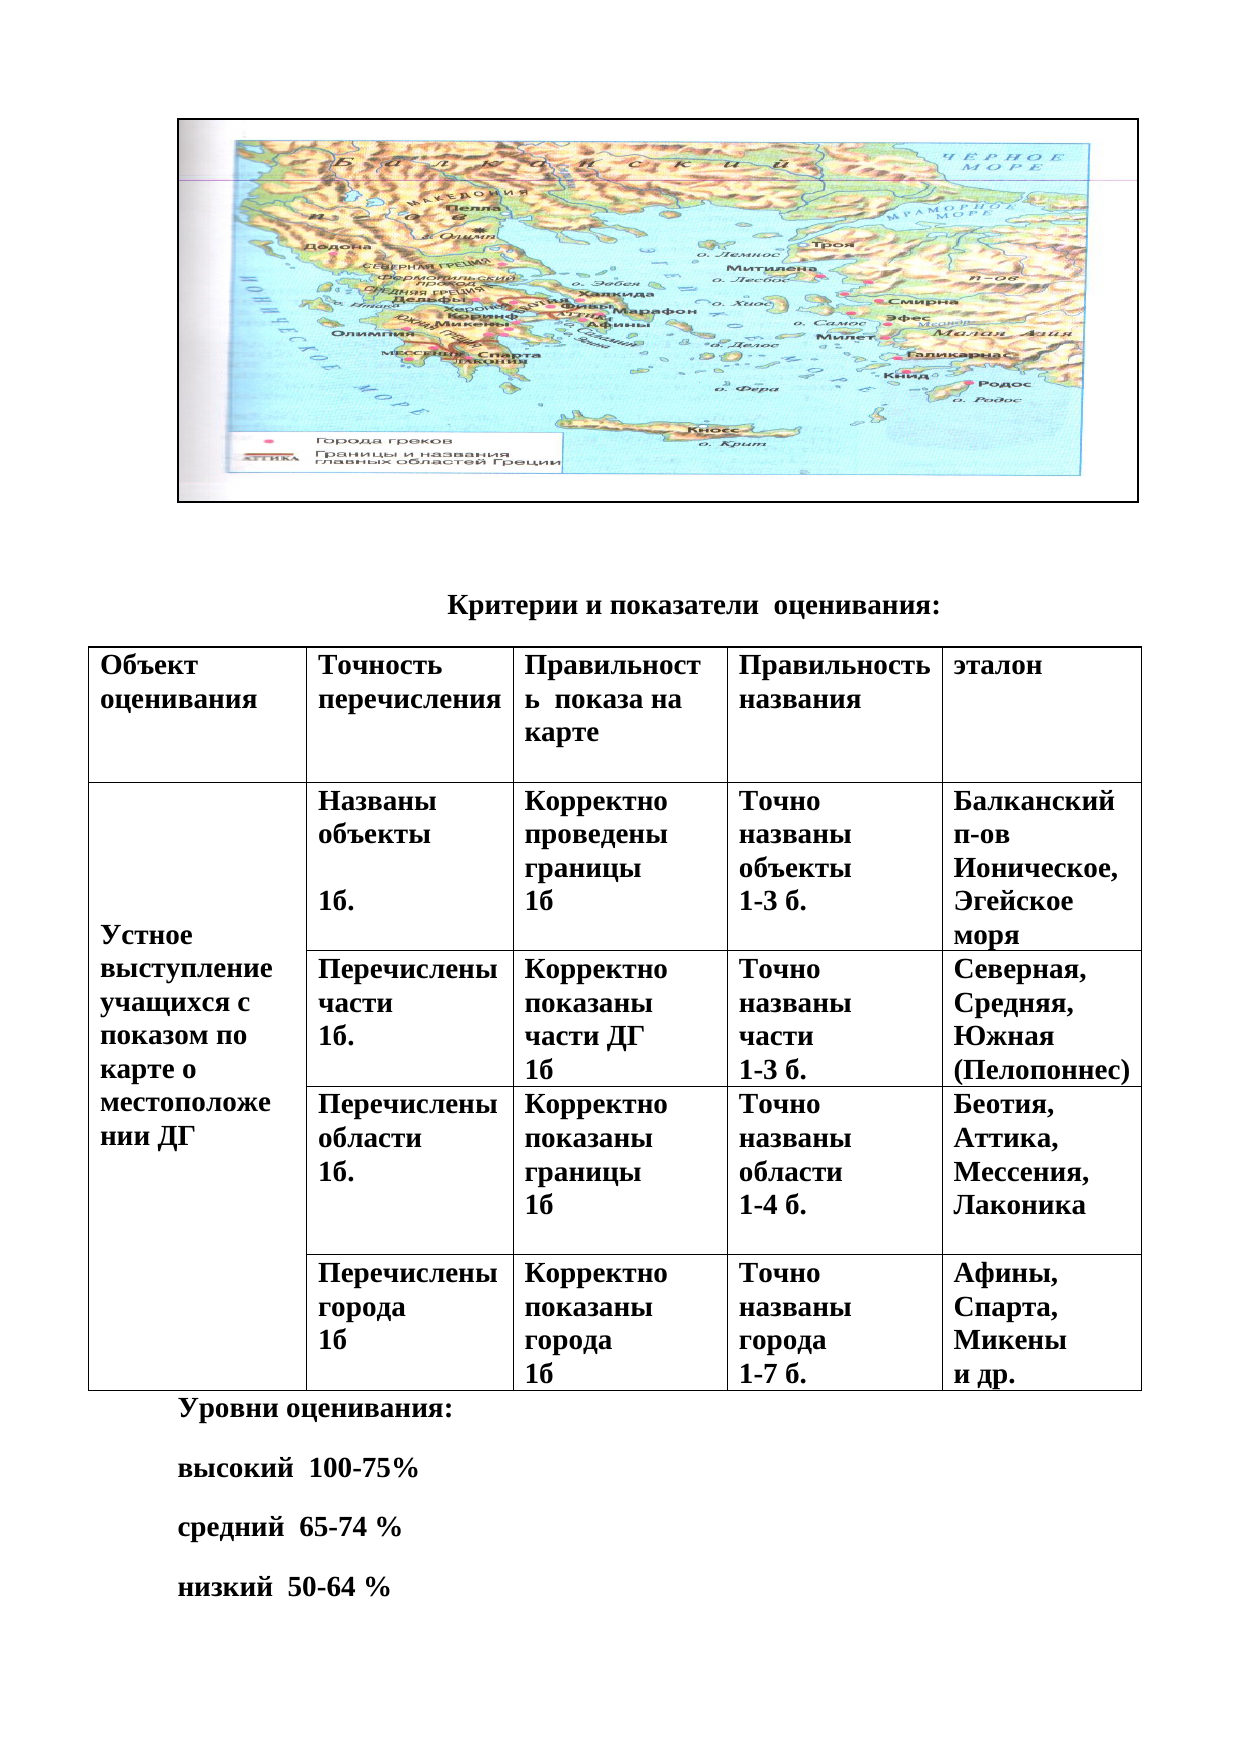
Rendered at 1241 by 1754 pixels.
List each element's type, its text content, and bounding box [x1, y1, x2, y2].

table_cell Корректно показаны города 1б [514, 1255, 727, 1389]
table_cell Афины, Спарта, Микены и др. [943, 1255, 1141, 1389]
table_cell Корректно показаны части ДГ 1б [514, 951, 727, 1086]
picture [179, 120, 1137, 501]
table_cell Северная, Средняя, Южная (Пелопоннес) [943, 951, 1141, 1086]
table_cell Корректно показаны границы 1б [514, 1087, 727, 1254]
table_cell Точно названы города 1-7 б. [728, 1255, 942, 1389]
table_cell Беотия, Аттика, Мессения, Лаконика [943, 1087, 1141, 1254]
table_header Правильность названия [728, 648, 942, 782]
table_cell Устное выступление учащихся с показом по карте о местоположе нии ДГ [89, 783, 306, 1389]
table_cell Точно названы объекты 1-3 б. [728, 783, 942, 950]
text высокий 100-75% [177, 1450, 1152, 1483]
text Критерии и показатели оценивания: [177, 587, 1152, 621]
text низкий 50-64 % [177, 1569, 1152, 1602]
table_cell Перечислены области 1б. [307, 1087, 513, 1254]
text Уровни оценивания: [177, 1391, 1152, 1424]
table_header Правильность показа на карте [514, 648, 727, 782]
text средний 65-74 % [177, 1509, 1152, 1543]
table_cell Точно названы области 1-4 б. [728, 1087, 942, 1254]
table_cell Перечислены города 1б [307, 1255, 513, 1389]
table_header Точность перечисления [307, 648, 513, 782]
table_cell Балканский п-ов Ионическое, Эгейское моря [943, 783, 1141, 950]
table_cell Перечислены части 1б. [307, 951, 513, 1086]
table_cell Корректно проведены границы 1б [514, 783, 727, 950]
table_header эталон [943, 648, 1141, 782]
table_cell Точно названы части 1-3 б. [728, 951, 942, 1086]
table_header Объект оценивания [89, 648, 306, 782]
table_cell Названы объекты 1б. [307, 783, 513, 950]
